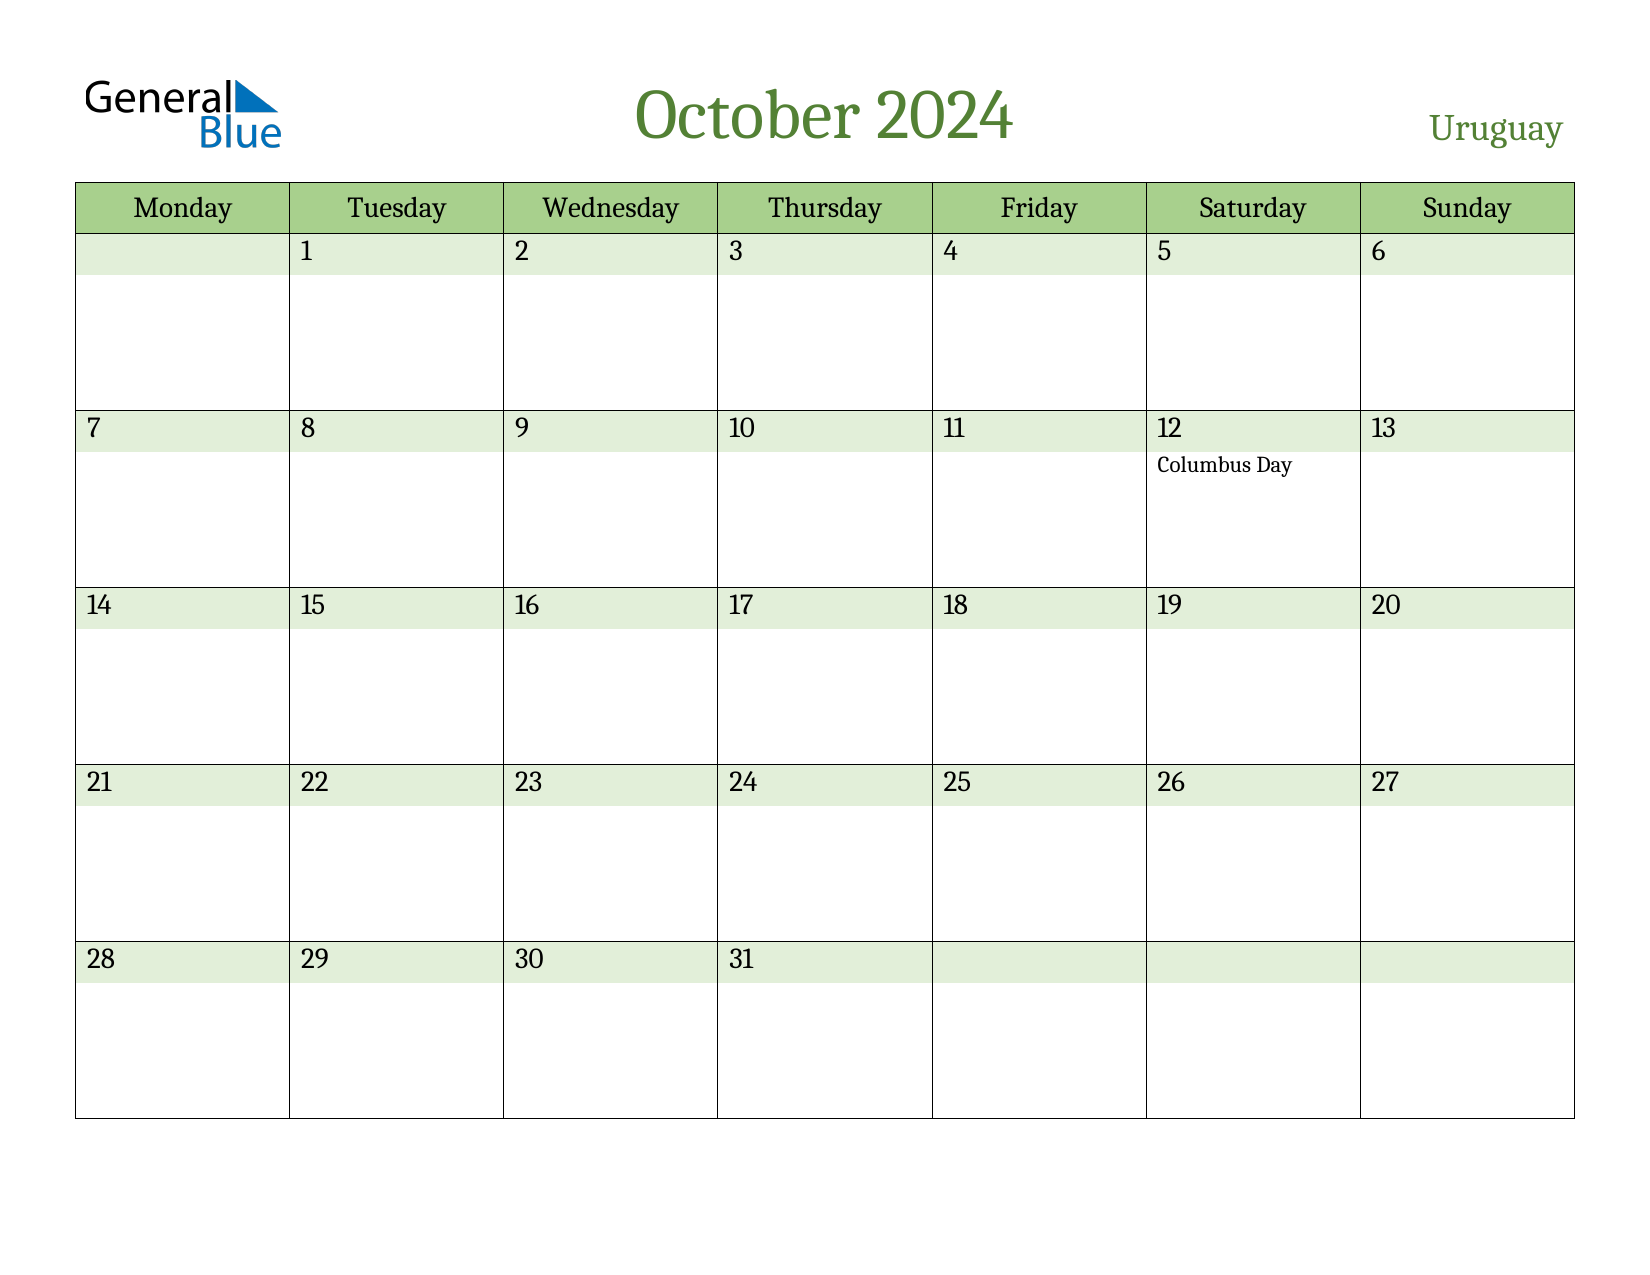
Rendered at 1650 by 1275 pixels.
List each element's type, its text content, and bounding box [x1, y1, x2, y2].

table_cell [504, 983, 717, 1118]
table_cell 29 [290, 942, 503, 983]
table_cell [1147, 806, 1360, 941]
table_cell 24 [718, 765, 932, 806]
table_cell [1361, 275, 1574, 410]
table_cell Tuesday [290, 183, 503, 233]
table_cell 21 [76, 765, 289, 806]
table_cell 31 [718, 942, 932, 983]
table_cell [1361, 452, 1574, 587]
table_cell [76, 629, 289, 764]
table_cell [290, 629, 503, 764]
table_cell 28 [76, 942, 289, 983]
table_cell [76, 806, 289, 941]
table_cell 19 [1147, 588, 1360, 629]
table_cell 6 [1361, 234, 1574, 275]
table_cell [76, 452, 289, 587]
table_cell [718, 806, 932, 941]
table_cell 2 [504, 234, 717, 275]
table_cell [76, 275, 289, 410]
table_cell 22 [290, 765, 503, 806]
table_cell [933, 942, 1146, 983]
table_cell 14 [76, 588, 289, 629]
table_cell 23 [504, 765, 717, 806]
table_cell [1147, 942, 1360, 983]
table_cell [1361, 983, 1574, 1118]
table_cell 13 [1361, 411, 1574, 452]
table_cell 1 [290, 234, 503, 275]
table_cell 26 [1147, 765, 1360, 806]
table_cell Monday [76, 183, 289, 233]
table_cell 30 [504, 942, 717, 983]
table_cell [76, 234, 289, 275]
table_cell [1361, 806, 1574, 941]
table_cell [933, 806, 1146, 941]
table_header Uruguay [1146, 75, 1574, 182]
table_cell 15 [290, 588, 503, 629]
table_cell Columbus Day [1147, 452, 1360, 587]
table_cell 12 [1147, 411, 1360, 452]
table_cell Saturday [1147, 183, 1360, 233]
table_cell [718, 629, 932, 764]
table_cell Wednesday [504, 183, 717, 233]
table_cell 18 [933, 588, 1146, 629]
table_cell 20 [1361, 588, 1574, 629]
table_cell [76, 983, 289, 1118]
table_cell [933, 452, 1146, 587]
table_cell [933, 275, 1146, 410]
table_cell [1147, 629, 1360, 764]
table_cell Friday [933, 183, 1146, 233]
table_cell [1147, 275, 1360, 410]
table_cell [504, 275, 717, 410]
table_cell [1361, 629, 1574, 764]
table_cell [1361, 942, 1574, 983]
table_cell [1147, 983, 1360, 1118]
table_cell 3 [718, 234, 932, 275]
table_cell [504, 806, 717, 941]
table_cell [718, 275, 932, 410]
table_cell 8 [290, 411, 503, 452]
table_cell 4 [933, 234, 1146, 275]
table_cell [718, 983, 932, 1118]
table_cell [933, 983, 1146, 1118]
table_cell 25 [933, 765, 1146, 806]
table_cell [933, 629, 1146, 764]
table_cell [718, 452, 932, 587]
table_cell 16 [504, 588, 717, 629]
table_header [76, 75, 503, 182]
table_cell 11 [933, 411, 1146, 452]
table_cell [290, 452, 503, 587]
table_cell [290, 275, 503, 410]
table_cell 27 [1361, 765, 1574, 806]
table_cell [504, 629, 717, 764]
table_cell 7 [76, 411, 289, 452]
table_cell Thursday [718, 183, 932, 233]
table_cell [290, 983, 503, 1118]
picture [86, 80, 281, 148]
table_cell 5 [1147, 234, 1360, 275]
table_cell 17 [718, 588, 932, 629]
table_cell [290, 806, 503, 941]
table_cell 9 [504, 411, 717, 452]
table_cell [504, 452, 717, 587]
table_cell 10 [718, 411, 932, 452]
table_cell Sunday [1361, 183, 1574, 233]
table_header October 2024 [504, 75, 1146, 182]
